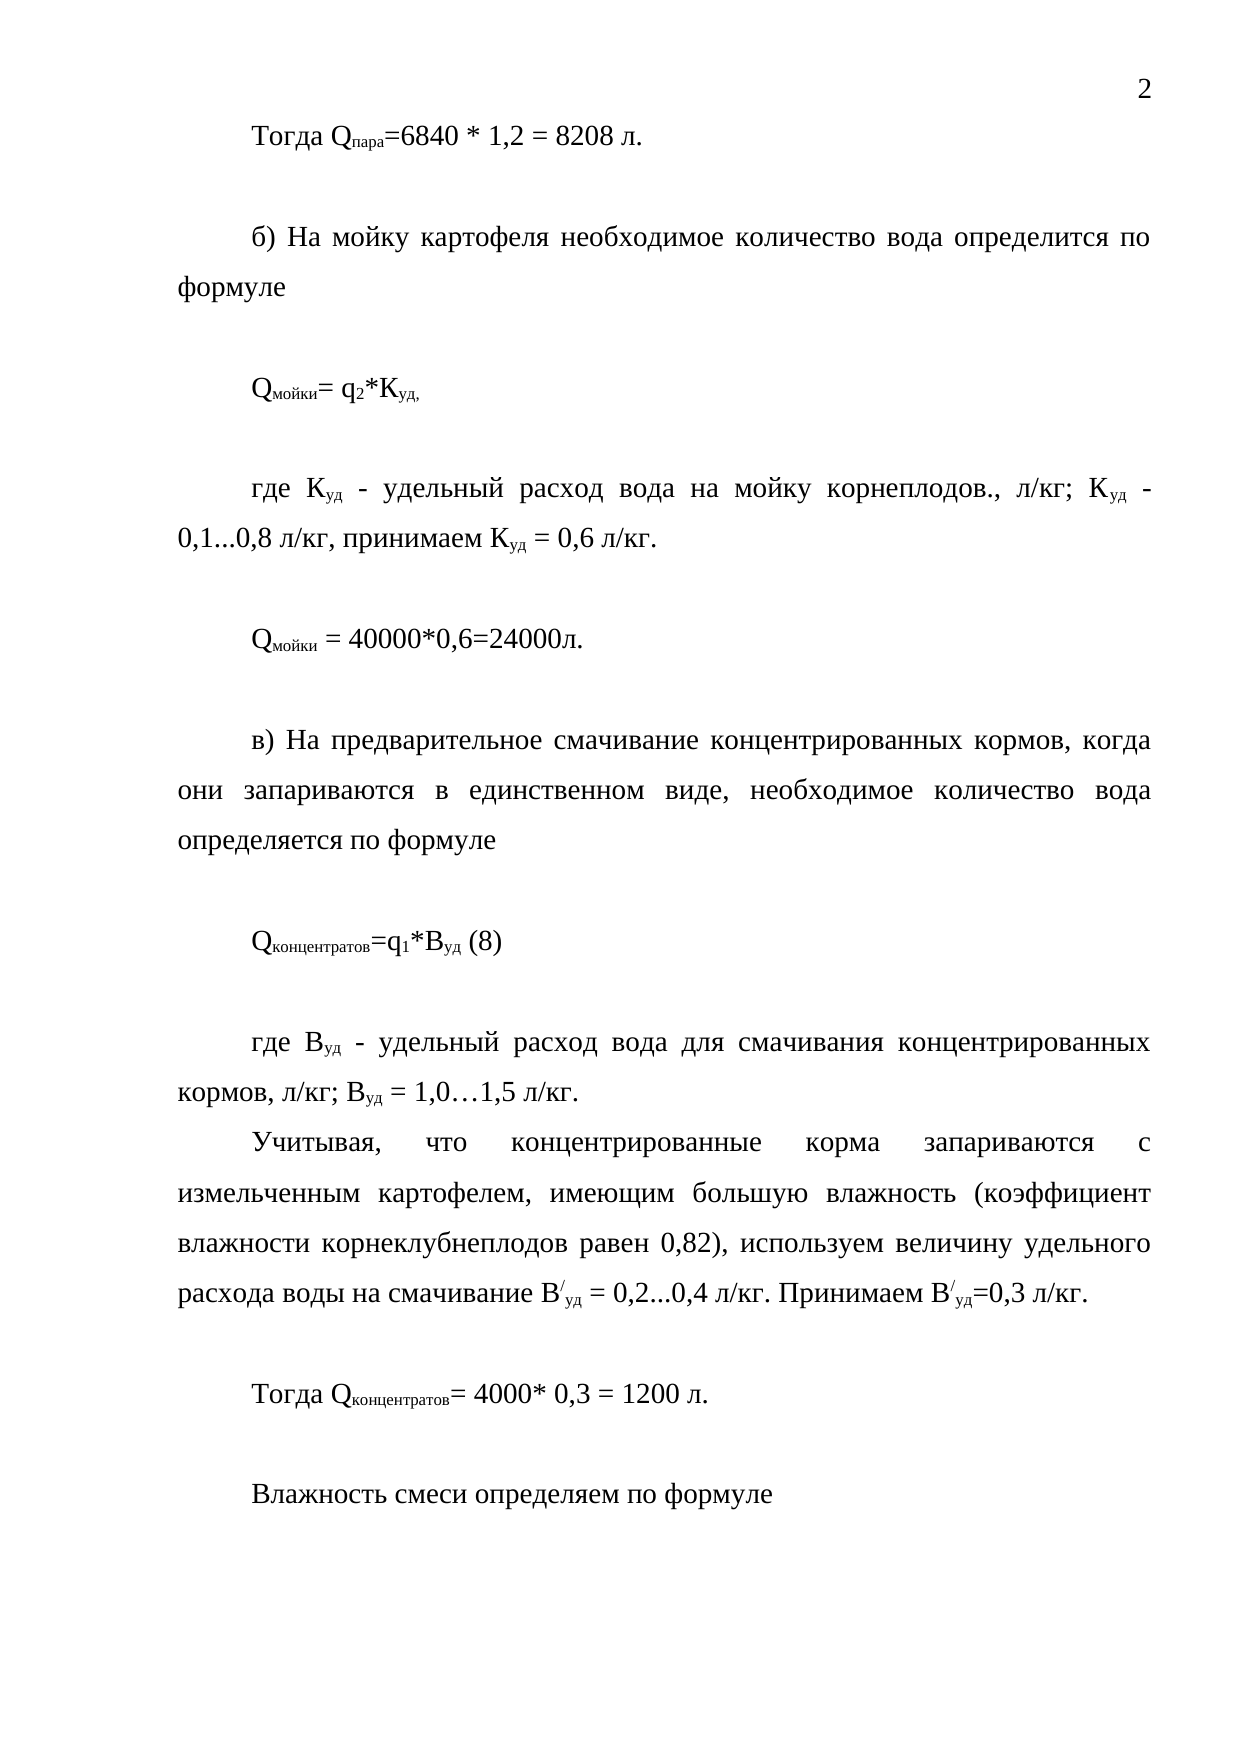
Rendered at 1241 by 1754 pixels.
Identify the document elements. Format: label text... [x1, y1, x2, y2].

text б) На мойку картофеля необходимое количество вода определится по формуле [177, 219, 1152, 303]
text в) На предварительное смачивание концентрированных кормов, когда они запариваются в единственном виде, необходимое количество вода определяется по формуле [177, 722, 1152, 856]
text где Вуд - удельный расход вода для смачивания концентрированных кормов, л/кг; Вуд = 1,0…1,5 л/кг. [177, 1024, 1152, 1108]
text Qмойки= q2*Куд, [177, 370, 1152, 403]
text Qмойки = 40000*0,6=24000л. [177, 621, 1152, 655]
text Qконцентратов=q1*Вуд (8) [177, 923, 1152, 957]
text Влажность смеси определяем по формуле [177, 1477, 1152, 1510]
text Учитывая, что концентрированные корма запариваются с измельченным картофелем, имеющим большую влажность (коэффициент влажности корнеклубнеплодов равен 0,82), используем величину удельного расхода воды на смачивание В/уд = 0,2...0,4 л/кг. Принимаем В/уд=0,3 л/кг. [177, 1124, 1152, 1309]
text Тогда Qпара=6840 * 1,2 = 8208 л. [177, 118, 1152, 152]
text где Куд - удельный расход вода на мойку корнеплодов., л/кг; Куд - 0,1...0,8 л/кг, принимаем Куд = 0,6 л/кг. [177, 470, 1152, 554]
text Тогда Qконцентратов= 4000* 0,3 = 1200 л. [177, 1376, 1152, 1409]
